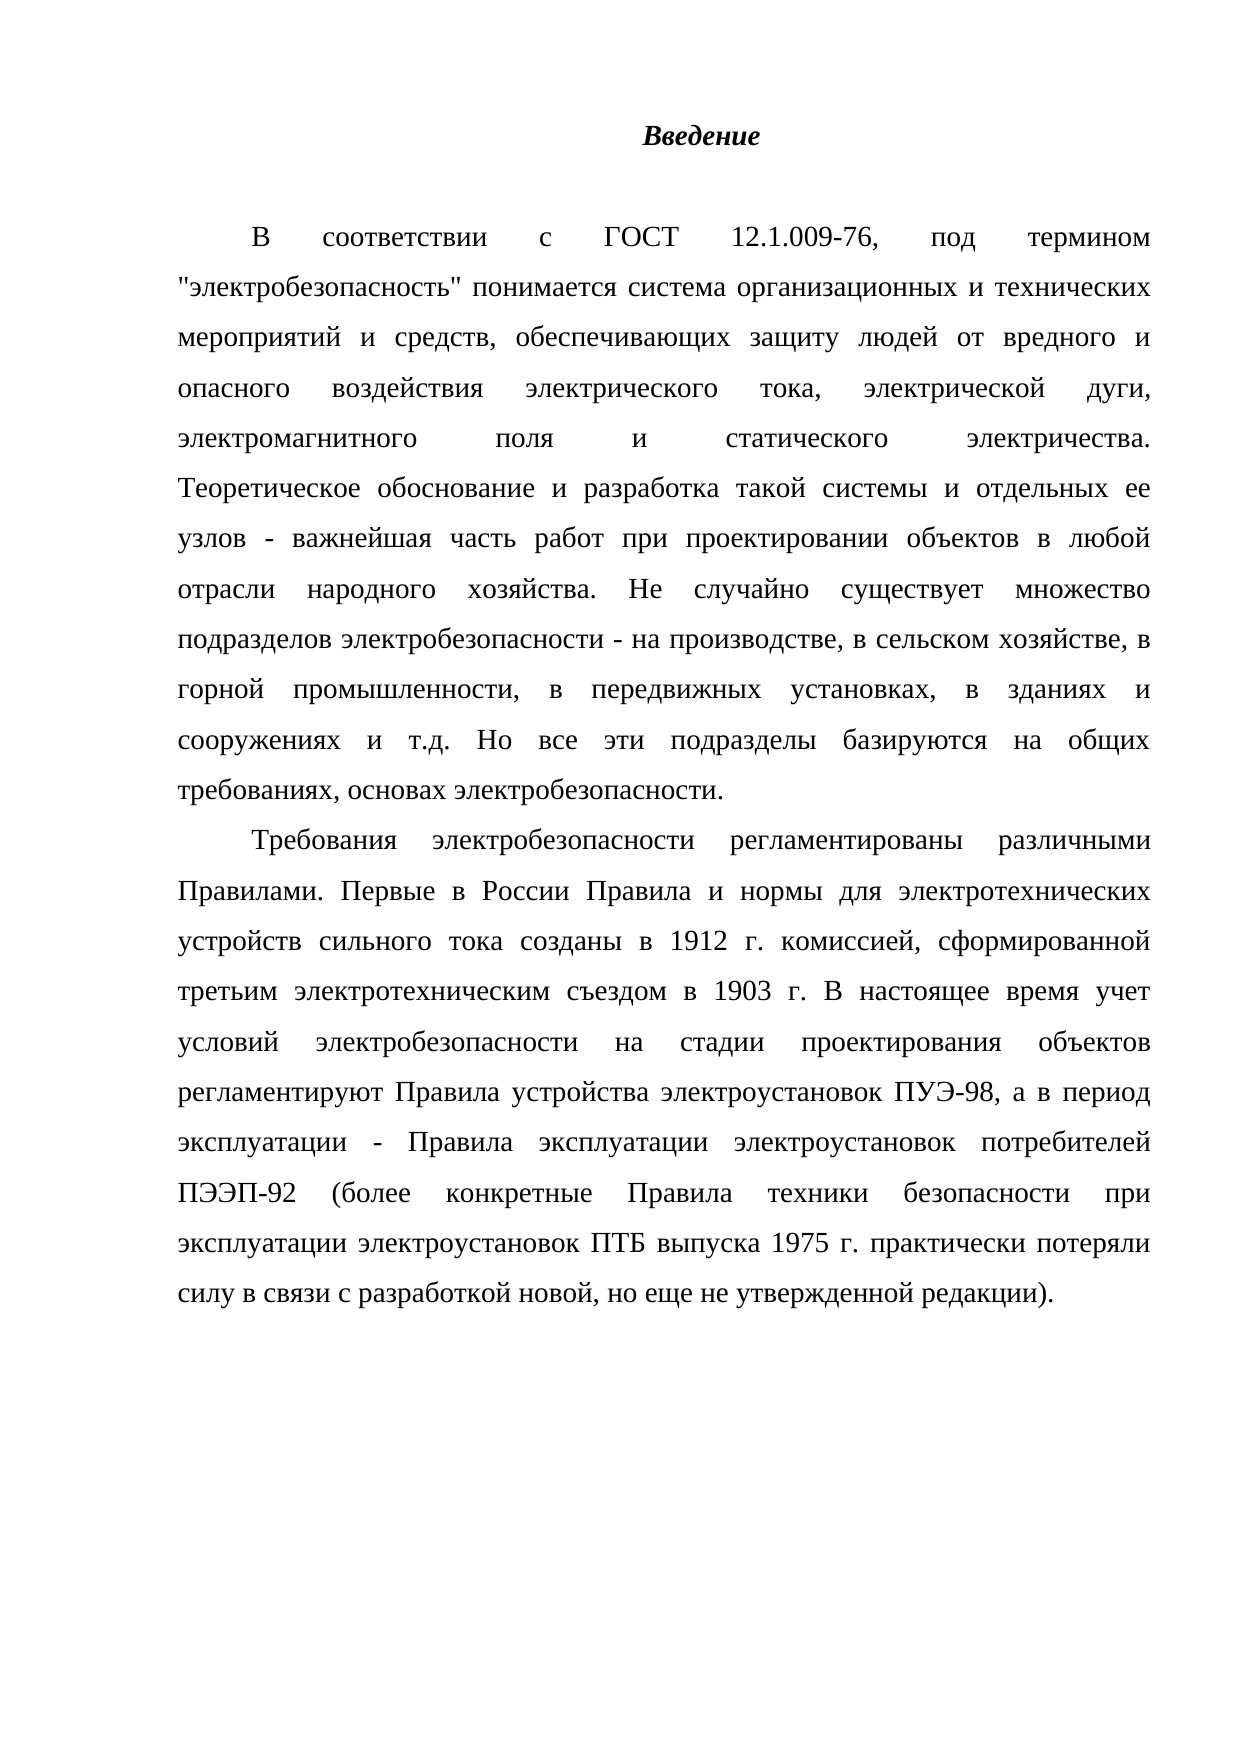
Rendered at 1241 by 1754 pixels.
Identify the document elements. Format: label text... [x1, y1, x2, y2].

subtitle В соответствии с ГОСТ 12.1.009-76, под термином "электробезопасность" понимается система организационных и технических мероприятий и средств, обеспечивающих защиту людей от вредного и опасного воздействия электрического тока, электрической дуги, электромагнитного поля и статического электричества. Теоретическое обоснование и разработка такой системы и отдельных ее узлов - важнейшая часть работ при проектировании объектов в любой отрасли народного хозяйства. Не случайно существует множество подразделов электробезопасности - на производстве, в сельском хозяйстве, в горной промышленности, в передвижных установках, в зданиях и сооружениях и т.д. Но все эти подразделы базируются на общих требованиях, основах электробезопасности. [177, 219, 1152, 806]
subtitle Введение [177, 118, 1152, 152]
subtitle Требования электробезопасности регламентированы различными Правилами. Первые в России Правила и нормы для электротехнических устройств сильного тока созданы в 1912 г. комиссией, сформированной третьим электротехническим съездом в 1903 г. В настоящее время учет условий электробезопасности на стадии проектирования объектов регламентируют Правила устройства электроустановок ПУЭ-98, а в период эксплуатации - Правила эксплуатации электроустановок потребителей ПЭЭП-92 (более конкретные Правила техники безопасности при эксплуатации электроустановок ПТБ выпуска 1975 г. практически потеряли силу в связи с разработкой новой, но еще не утвержденной редакции). [177, 822, 1152, 1309]
